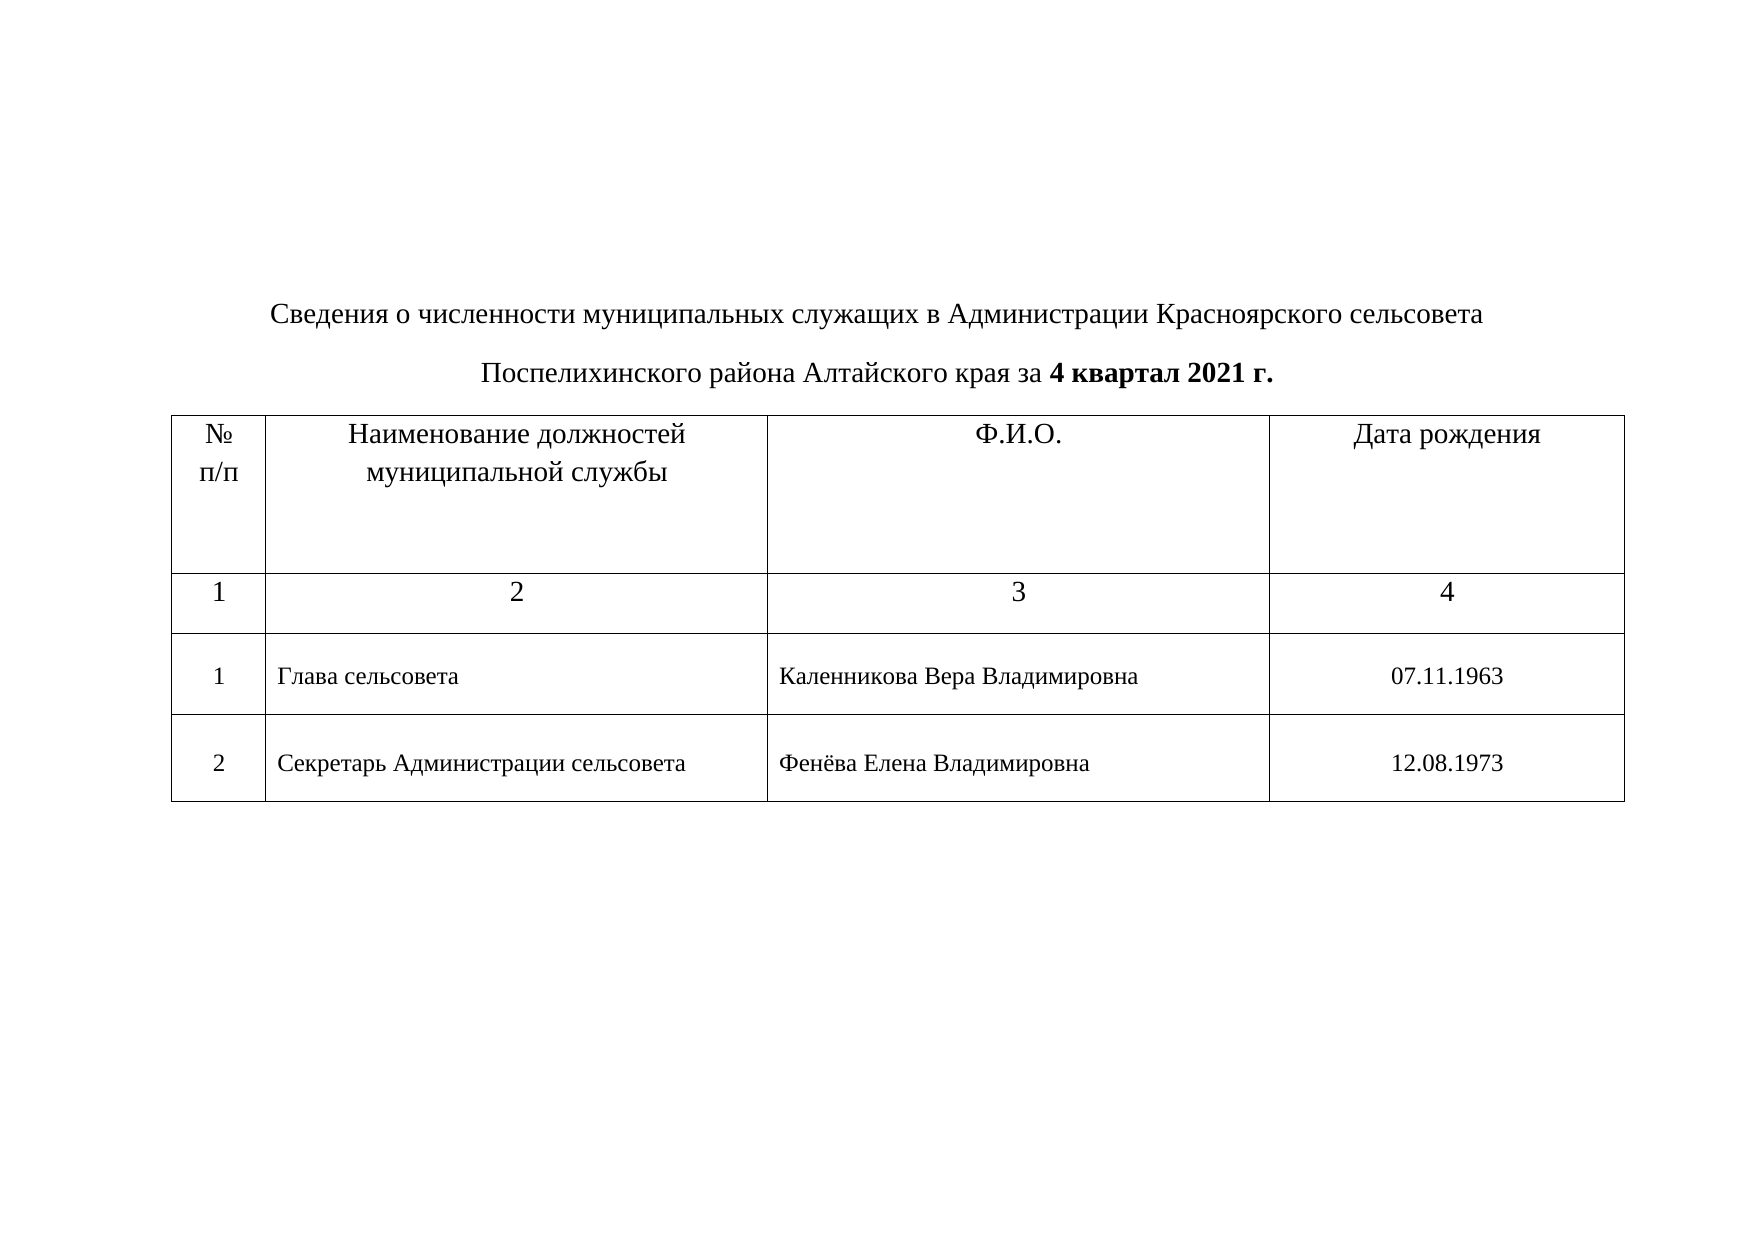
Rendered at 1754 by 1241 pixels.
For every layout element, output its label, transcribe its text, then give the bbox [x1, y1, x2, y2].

table_cell Глава сельсовета [266, 634, 767, 714]
table_cell 3 [768, 574, 1269, 633]
text Поспелихинского района Алтайского края за 4 квартал 2021 г. [118, 356, 1636, 389]
table_header Ф.И.О. [768, 416, 1269, 573]
table_cell 2 [266, 574, 767, 633]
table_cell 1 [172, 634, 265, 714]
table_cell Секретарь Администрации сельсовета [266, 715, 767, 801]
table_header Дата рождения [1270, 416, 1624, 573]
table_cell Каленникова Вера Владимировна [768, 634, 1269, 714]
table_cell 12.08.1973 [1270, 715, 1624, 801]
text Сведения о численности муниципальных служащих в Администрации Красноярского сельсовета [118, 296, 1636, 330]
table_cell 1 [172, 574, 265, 633]
table_cell Фенёва Елена Владимировна [768, 715, 1269, 801]
table_header № п/п [172, 416, 265, 573]
table_cell 2 [172, 715, 265, 801]
table_cell 4 [1270, 574, 1624, 633]
table_header Наименование должностей муниципальной службы [266, 416, 767, 573]
table_cell 07.11.1963 [1270, 634, 1624, 714]
